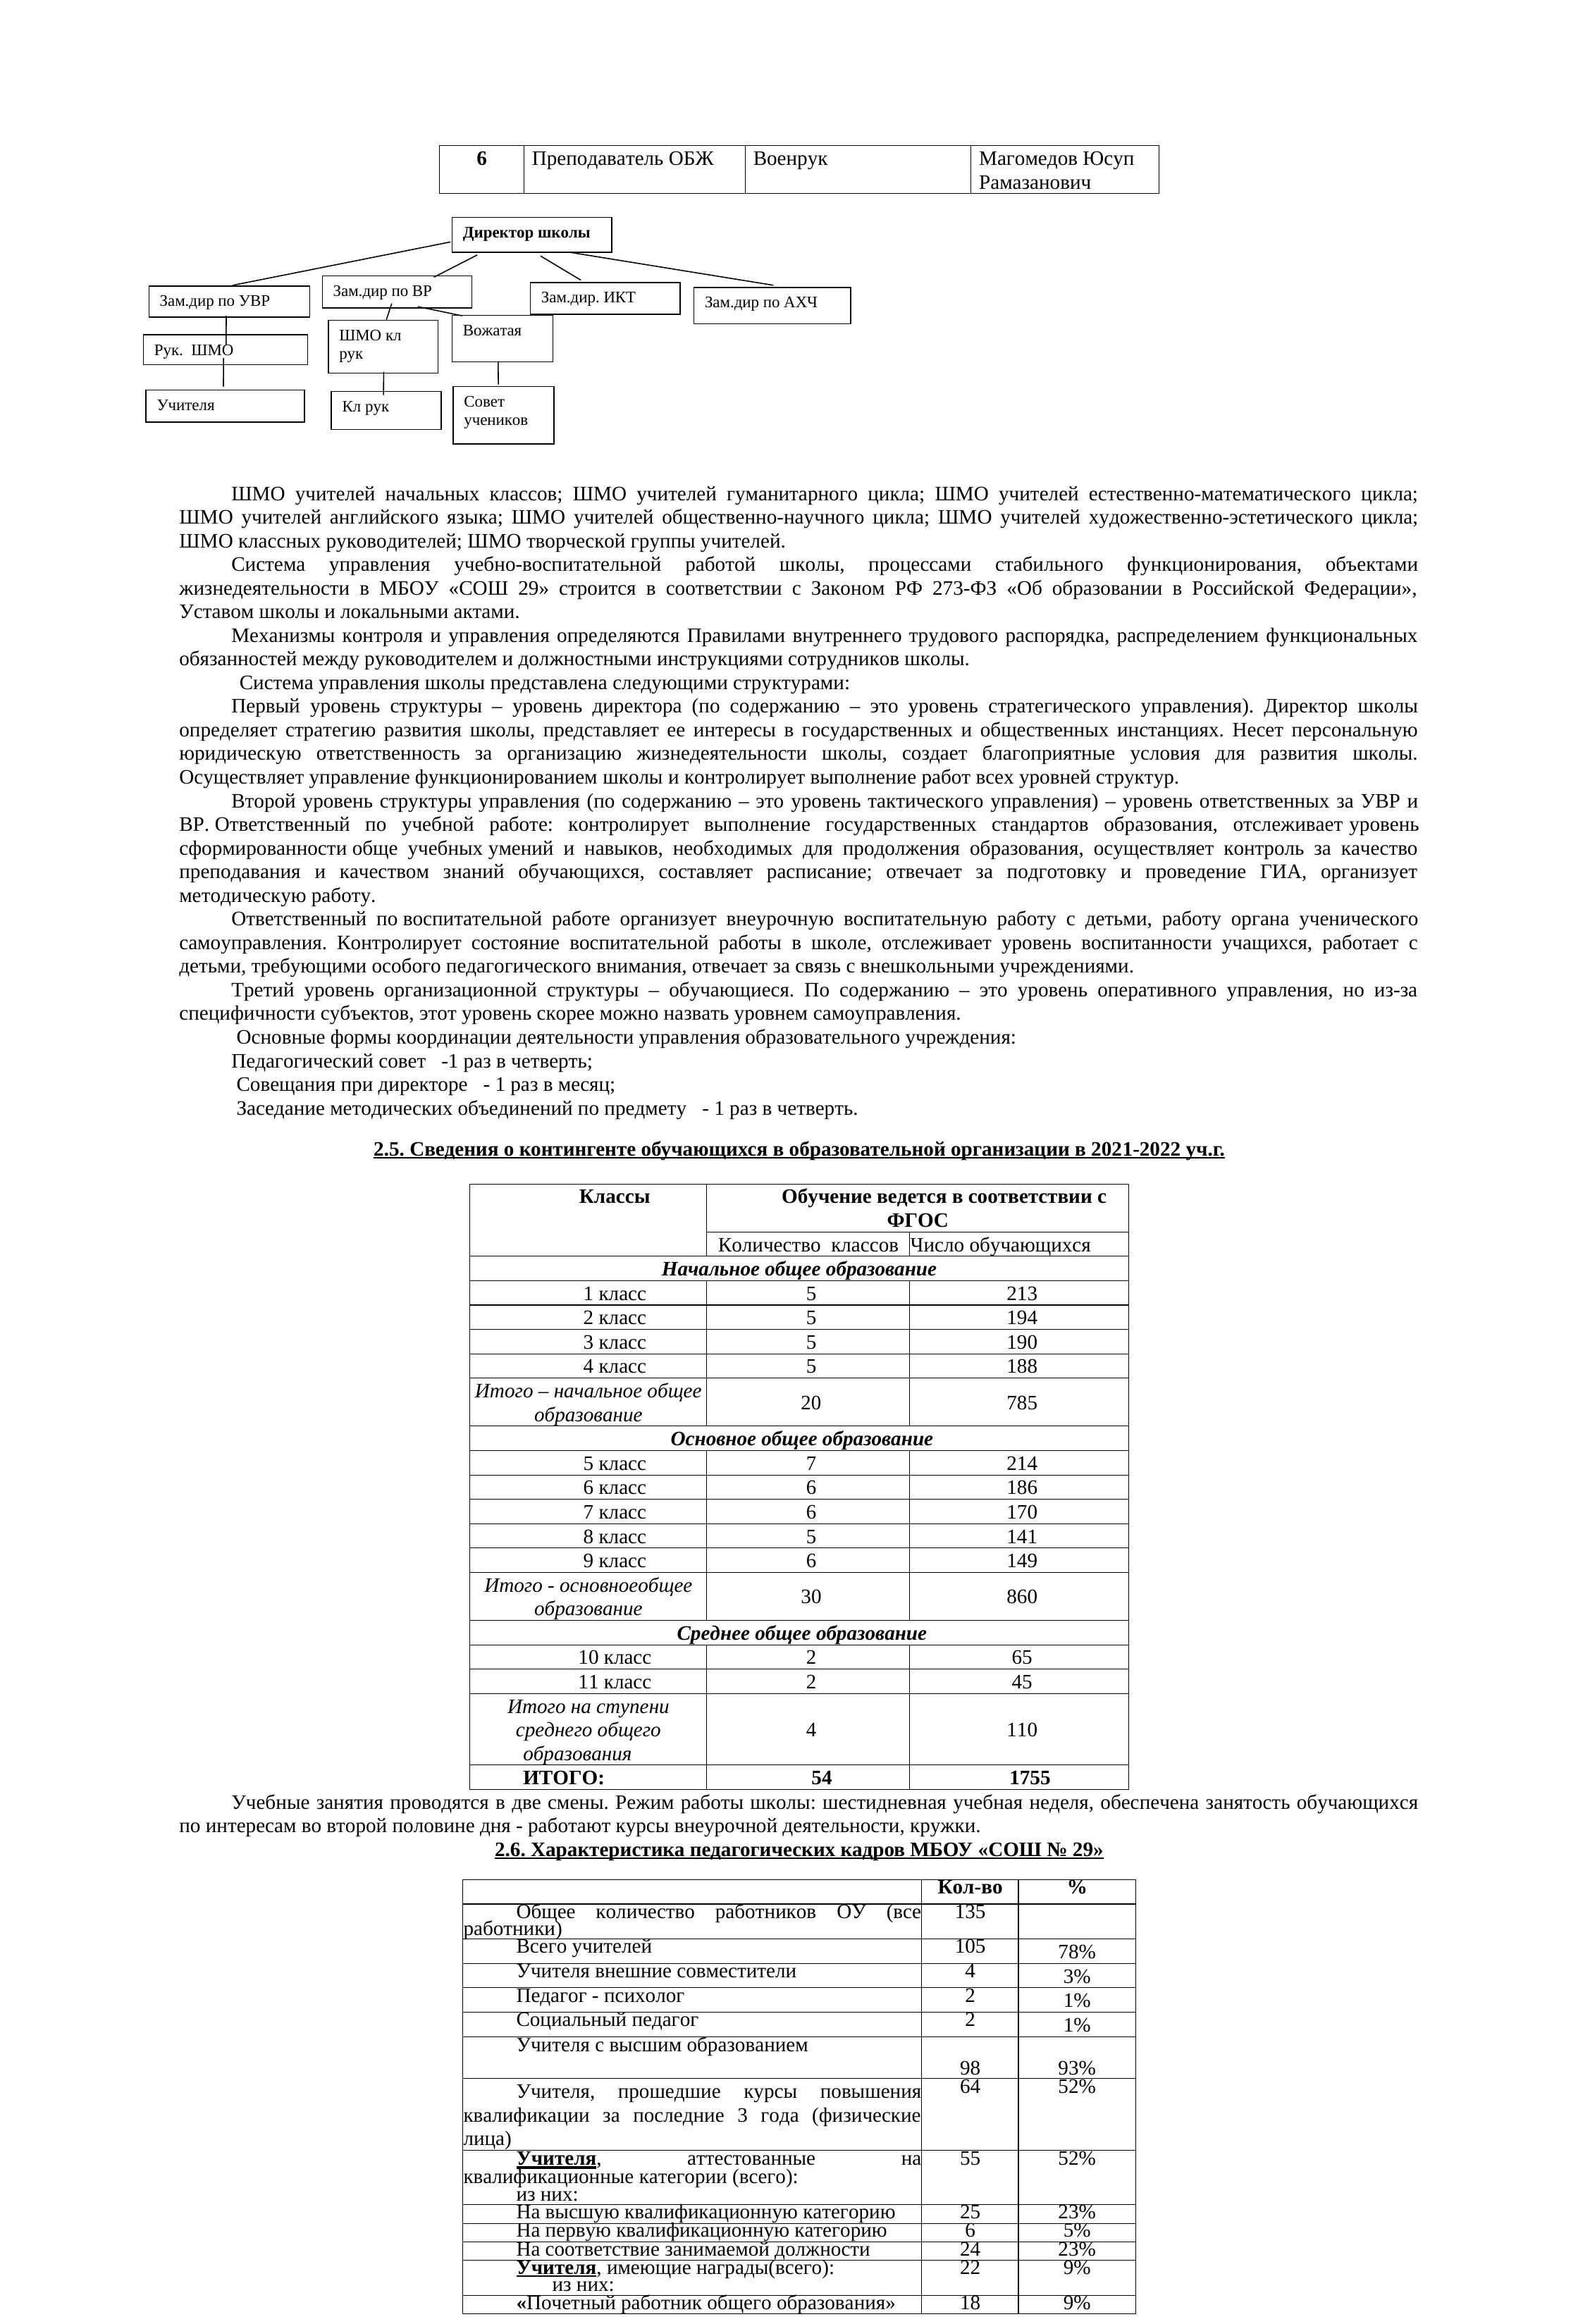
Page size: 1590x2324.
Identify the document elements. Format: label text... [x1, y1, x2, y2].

table_cell 20 [707, 1378, 909, 1426]
table_cell 23% [1019, 2205, 1135, 2223]
table_cell Общее количество работников ОУ (все работники) [463, 1905, 921, 1939]
table_cell 24 [922, 2242, 1018, 2260]
table_cell 213 [910, 1281, 1128, 1304]
subtitle 2.5. Сведения о контингенте обучающихся в образовательной организации в 2021-2022 уч.г. [179, 1137, 1419, 1161]
table_cell Педагог - психолог [463, 1988, 921, 2012]
table_cell 860 [910, 1573, 1128, 1620]
table_cell На высшую квалификационную категорию [463, 2205, 680, 2223]
table_cell 78% [1019, 1939, 1135, 1963]
text ШМО учителей начальных классов; ШМО учителей гуманитарного цикла; ШМО учителей естественно-математического цикла; ШМО учителей английского языка; ШМО учителей общественно-научного цикла; ШМО учителей художественно-эстетического цикла; ШМО классных руководителей; ШМО творческой группы учителей. [179, 481, 1419, 552]
table_cell «Почетный работник общего образования» [463, 2296, 921, 2313]
table_cell 5 [707, 1524, 909, 1547]
table_cell Учителя с высшим образованием [463, 2037, 921, 2078]
table_cell 186 [910, 1476, 1128, 1499]
table_header % [1019, 1880, 1135, 1903]
table_cell 2 [707, 1669, 909, 1693]
table_cell 8 класс [470, 1524, 706, 1547]
table_cell 10 класс [470, 1645, 706, 1669]
table_cell На высшую квалификационную категорию [682, 2205, 921, 2223]
table_cell 194 [910, 1306, 1128, 1329]
table_cell 1 класс [470, 1281, 706, 1304]
table_cell 23% [1019, 2242, 1135, 2260]
text Первый уровень структуры – уровень директора (по содержанию – это уровень стратегического управления). Директор школы определяет стратегию развития школы, представляет ее интересы в государственных и общественных инстанциях. Несет персональную юридическую ответственность за организацию жизнедеятельности школы, создает благоприятные условия для развития школы. Осуществляет управление функционированием школы и контролирует выполнение работ всех уровней структур. [179, 693, 1419, 789]
table_cell 2 [922, 2013, 1018, 2036]
table_cell На соответствие занимаемой должности [463, 2242, 921, 2260]
table_cell 45 [910, 1669, 1128, 1693]
table_cell Среднее общее образование [470, 1621, 1128, 1644]
table_cell 2 [707, 1645, 909, 1669]
table_cell 5 [707, 1306, 909, 1329]
table_cell Магомедов Юсуп Рамазанович [971, 146, 1159, 193]
subtitle 2.6. Характеристика педагогических кадров МБОУ «СОШ № 29» [179, 1837, 1419, 1861]
table_cell 190 [910, 1330, 1128, 1354]
table_cell 6 [440, 146, 524, 193]
table_cell 4 класс [470, 1354, 706, 1378]
table_cell 6 [707, 1548, 909, 1572]
table_cell 98 [922, 2037, 1018, 2078]
text Заседание методических объединений по предмету - 1 раз в четверть. [179, 1096, 1419, 1119]
table_cell 4 [707, 1694, 909, 1764]
table_cell Количество классов [707, 1232, 909, 1256]
table_cell 7 [707, 1451, 909, 1474]
table_cell 170 [910, 1500, 1128, 1523]
table_cell 5 [707, 1281, 909, 1304]
table_cell 22 [922, 2261, 1018, 2295]
table_cell 4 [922, 1964, 1018, 1987]
table_header Классы [470, 1185, 706, 1256]
table_cell Всего учителей [463, 1939, 921, 1963]
table_cell 9 класс [470, 1548, 706, 1572]
table_cell 9% [1019, 2261, 1135, 2295]
table_header [463, 1880, 921, 1903]
table_cell 30 [707, 1573, 909, 1620]
table_cell Учителя, прошедшие курсы повышения квалификации за последние 3 года (физические лица) [463, 2079, 921, 2150]
table_cell 110 [910, 1694, 1128, 1764]
table_cell Военрук [746, 146, 970, 193]
table_cell 52% [1019, 2151, 1135, 2204]
table_cell 6 класс [470, 1476, 706, 1499]
table_cell Учителя внешние совместители [463, 1964, 921, 1987]
table_cell Итого – начальное общее образование [470, 1378, 706, 1426]
table_header Кол-во [922, 1880, 1018, 1903]
text Механизмы контроля и управления определяются Правилами внутреннего трудового распорядка, распределением функциональных обязанностей между руководителем и должностными инструкциями сотрудников школы. [179, 623, 1419, 670]
table_header Обучение ведется в соответствии с ФГОС [707, 1185, 1128, 1232]
table_cell 11 класс [470, 1669, 706, 1693]
table_cell 93% [1019, 2037, 1135, 2078]
table_cell 6 [707, 1476, 909, 1499]
table_cell 65 [910, 1645, 1128, 1669]
table_cell Итого - основноеобщее образование [470, 1573, 706, 1620]
table_cell Начальное общее образование [470, 1256, 1128, 1280]
table_cell 135 [922, 1905, 1018, 1939]
table_cell 54 [707, 1765, 909, 1789]
text Третий уровень организационной структуры – обучающиеся. По содержанию – это уровень оперативного управления, но из-за специфичности субъектов, этот уровень скорее можно назвать уровнем самоуправления. [179, 977, 1419, 1025]
text Второй уровень структуры управления (по содержанию – это уровень тактического управления) – уровень ответственных за УВР и ВР. Ответственный по учебной работе: контролирует выполнение государственных стандартов образования, отслеживает уровень сформированности обще учебных умений и навыков, необходимых для продолжения образования, осуществляет контроль за качество преподавания и качеством знаний обучающихся, составляет расписание; отвечает за подготовку и проведение ГИА, организует методическую работу. [179, 789, 1419, 906]
table_cell Итого на ступени среднего общего образования [470, 1694, 706, 1764]
table_cell 25 [922, 2205, 1018, 2223]
table_cell Учителя, имеющие награды(всего): из них: [463, 2261, 921, 2295]
table_cell 1% [1019, 2013, 1135, 2036]
table_cell 188 [910, 1354, 1128, 1378]
table_cell 64 [922, 2079, 1018, 2150]
table_cell 2 [922, 1988, 1018, 2012]
table_cell Социальный педагог [463, 2013, 921, 2036]
table_cell 18 [922, 2296, 1018, 2313]
table_cell 1755 [910, 1765, 1128, 1789]
text Ответственный по воспитательной работе организует внеурочную воспитательную работу с детьми, работу органа ученического самоуправления. Контролирует состояние воспитательной работы в школе, отслеживает уровень воспитанности учащихся, работает с детьми, требующими особого педагогического внимания, отвечает за связь с внешкольными учреждениями. [179, 906, 1419, 977]
table_cell 2 класс [470, 1306, 706, 1329]
table_cell 5 [707, 1354, 909, 1378]
table_cell 3 класс [470, 1330, 706, 1354]
table_cell Основное общее образование [470, 1426, 1128, 1450]
text Педагогический совет -1 раз в четверть; [179, 1049, 1419, 1072]
table_cell [1019, 1905, 1135, 1939]
table_cell 105 [922, 1939, 1018, 1963]
text Система управления учебно-воспитательной работой школы, процессами стабильного функционирования, объектами жизнедеятельности в МБОУ «СОШ 29» строится в соответствии с Законом РФ 273-ФЗ «Об образовании в Российской Федерации», Уставом школы и локальными актами. [179, 552, 1419, 623]
table_cell 149 [910, 1548, 1128, 1572]
table_cell 5 класс [470, 1451, 706, 1474]
text Совещания при директоре - 1 раз в месяц; [179, 1072, 1419, 1096]
table_cell 6 [707, 1500, 909, 1523]
text Система управления школы представлена следующими структурами: [179, 670, 1419, 693]
table_cell 214 [910, 1451, 1128, 1474]
table_cell 5% [1019, 2224, 1135, 2242]
table_cell 6 [922, 2224, 1018, 2242]
table_cell 5 [707, 1330, 909, 1354]
table_cell На первую квалификационную категорию [463, 2224, 921, 2242]
table_cell Учителя, аттестованные на квалификационные категории (всего): из них: [463, 2151, 921, 2204]
text Учебные занятия проводятся в две смены. Режим работы школы: шестидневная учебная неделя, обеспечена занятость обучающихся по интересам во второй половине дня - работают курсы внеурочной деятельности, кружки. [179, 1790, 1419, 1837]
table_cell 141 [910, 1524, 1128, 1547]
table_cell 785 [910, 1378, 1128, 1426]
table_cell Число обучающихся [910, 1232, 1128, 1256]
table_cell Преподаватель ОБЖ [524, 146, 745, 193]
table_cell 7 класс [470, 1500, 706, 1523]
table_cell 9% [1019, 2296, 1135, 2313]
text Основные формы координации деятельности управления образовательного учреждения: [179, 1025, 1419, 1049]
table_cell ИТОГО: [470, 1765, 706, 1789]
table_cell 3% [1019, 1964, 1135, 1987]
table_cell 52% [1019, 2079, 1135, 2150]
table_cell 55 [922, 2151, 1018, 2204]
table_cell 1% [1019, 1988, 1135, 2012]
